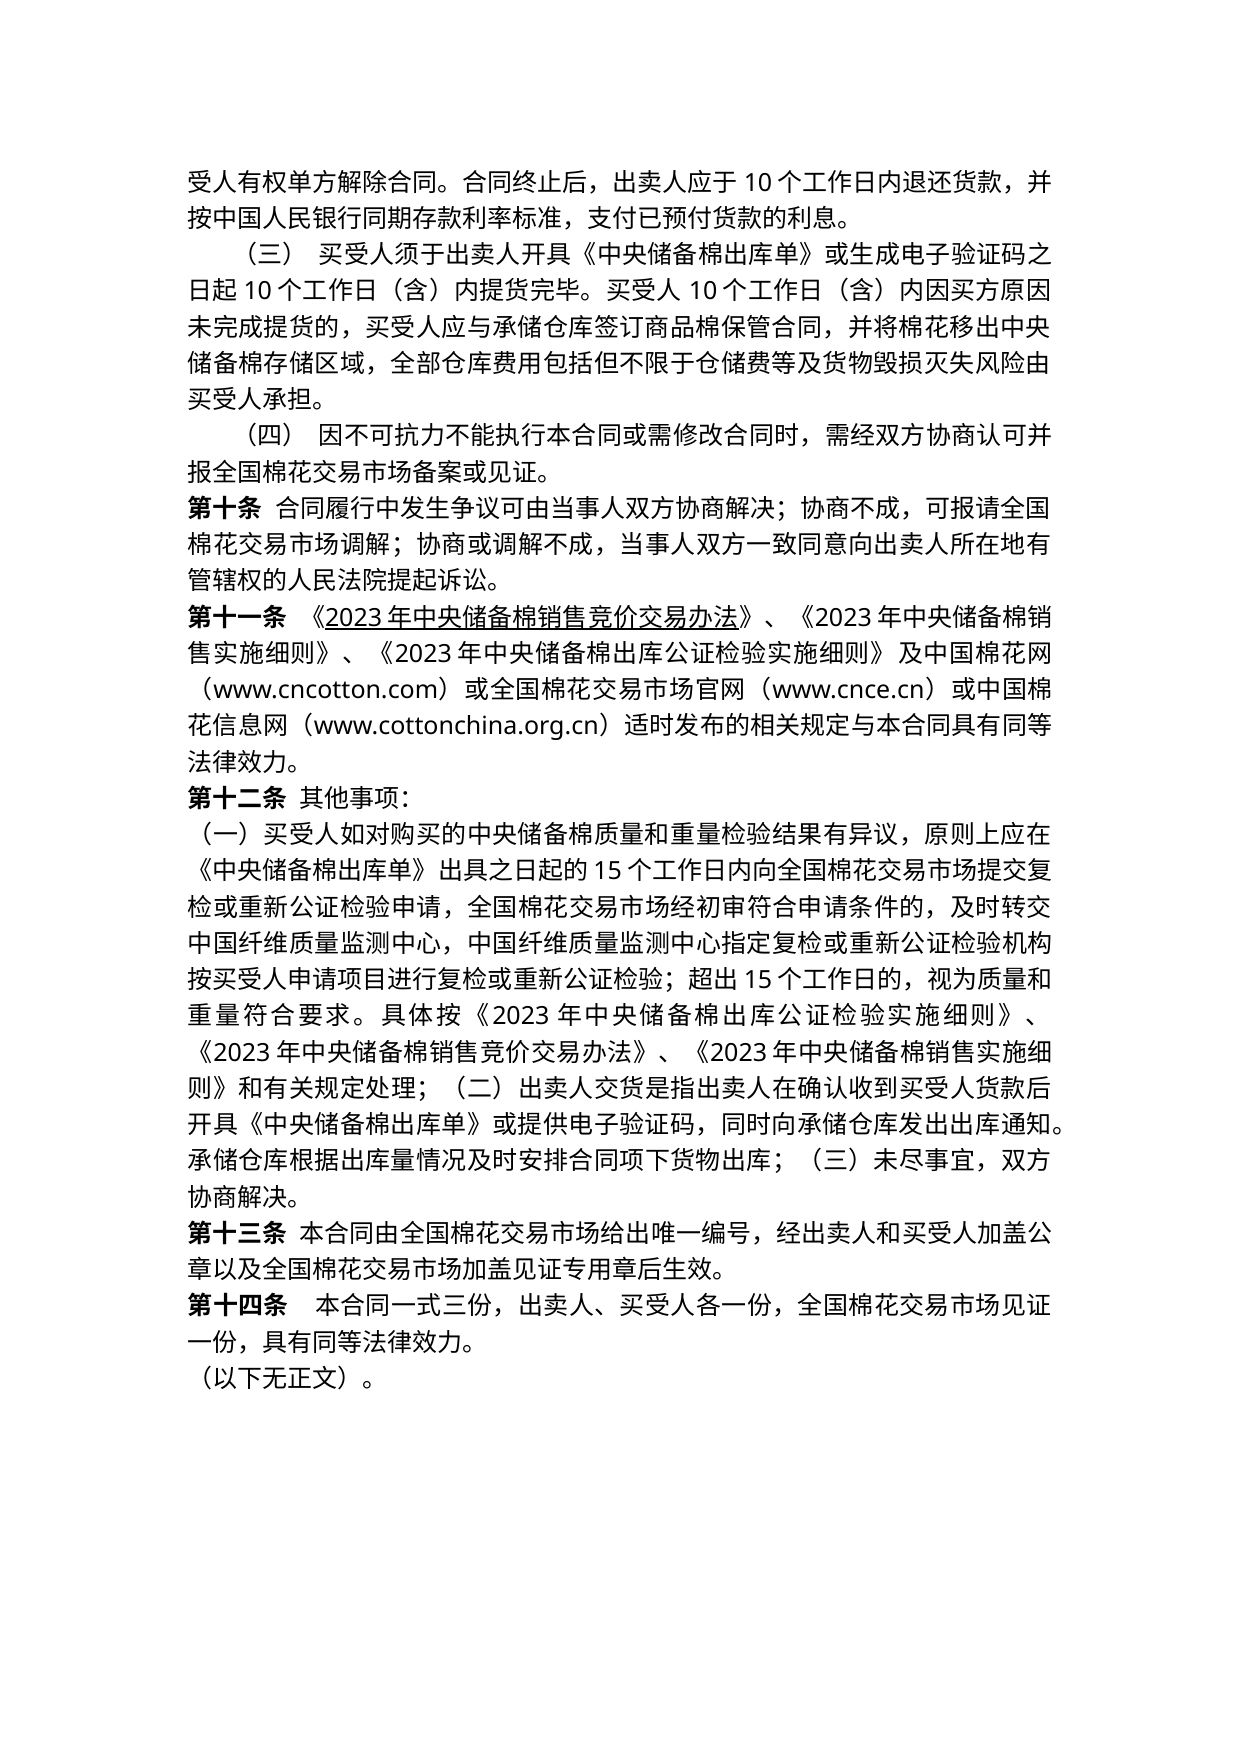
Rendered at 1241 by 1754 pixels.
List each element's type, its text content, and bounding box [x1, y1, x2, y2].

text 第十三条 本合同由全国棉花交易市场给出唯一编号，经出卖人和买受人加盖公章以及全国棉花交易市场加盖见证专用章后生效。 [187, 1213, 1053, 1286]
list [187, 162, 1053, 234]
list 合同履行中发生争议可由当事人双方协商解决；协商不成，可报请全国棉花交易市场调解；协商或调解不成，当事人双方一致同意向出卖人所在地有管辖权的人民法院提起诉讼。 [187, 488, 1053, 597]
text 第十二条 其他事项： [187, 778, 1053, 814]
text （一）买受人如对购买的中央储备棉质量和重量检验结果有异议，原则上应在《中央储备棉出库单》出具之日起的15个工作日内向全国棉花交易市场提交复检或重新公证检验申请，全国棉花交易市场经初审符合申请条件的，及时转交中国纤维质量监测中心，中国纤维质量监测中心指定复检或重新公证检验机构按买受人申请项目进行复检或重新公证检验；超出15个工作日的，视为质量和重量符合要求。具体按《2023年中央储备棉出库公证检验实施细则》、《2023年中央储备棉销售竞价交易办法》、《2023年中央储备棉销售实施细则》和有关规定处理；（二）出卖人交货是指出卖人在确认收到买受人货款后开具《中央储备棉出库单》或提供电子验证码，同时向承储仓库发出出库通知。承储仓库根据出库量情况及时安排合同项下货物出库；（三）未尽事宜，双方协商解决。 [187, 814, 1053, 1213]
text 第十一条 《2023年中央储备棉销售竞价交易办法》、《2023年中央储备棉销售实施细则》、《2023年中央储备棉出库公证检验实施细则》及中国棉花网（www.cncotton.com）或全国棉花交易市场官网（www.cnce.cn）或中国棉花信息网（www.cottonchina.org.cn）适时发布的相关规定与本合同具有同等法律效力。 [187, 597, 1053, 778]
list 因不可抗力不能执行本合同或需修改合同时，需经双方协商认可并报全国棉花交易市场备案或见证。 [187, 416, 1053, 488]
text 第十四条 本合同一式三份，出卖人、买受人各一份，全国棉花交易市场见证一份，具有同等法律效力。 [187, 1286, 1053, 1358]
list 买受人须于出卖人开具《中央储备棉出库单》或生成电子验证码之日起10个工作日（含）内提货完毕。买受人10个工作日（含）内因买方原因未完成提货的，买受人应与承储仓库签订商品棉保管合同，并将棉花移出中央储备棉存储区域，全部仓库费用包括但不限于仓储费等及货物毁损灭失风险由买受人承担。 [187, 234, 1053, 416]
text （以下无正文）。 [187, 1358, 1053, 1394]
